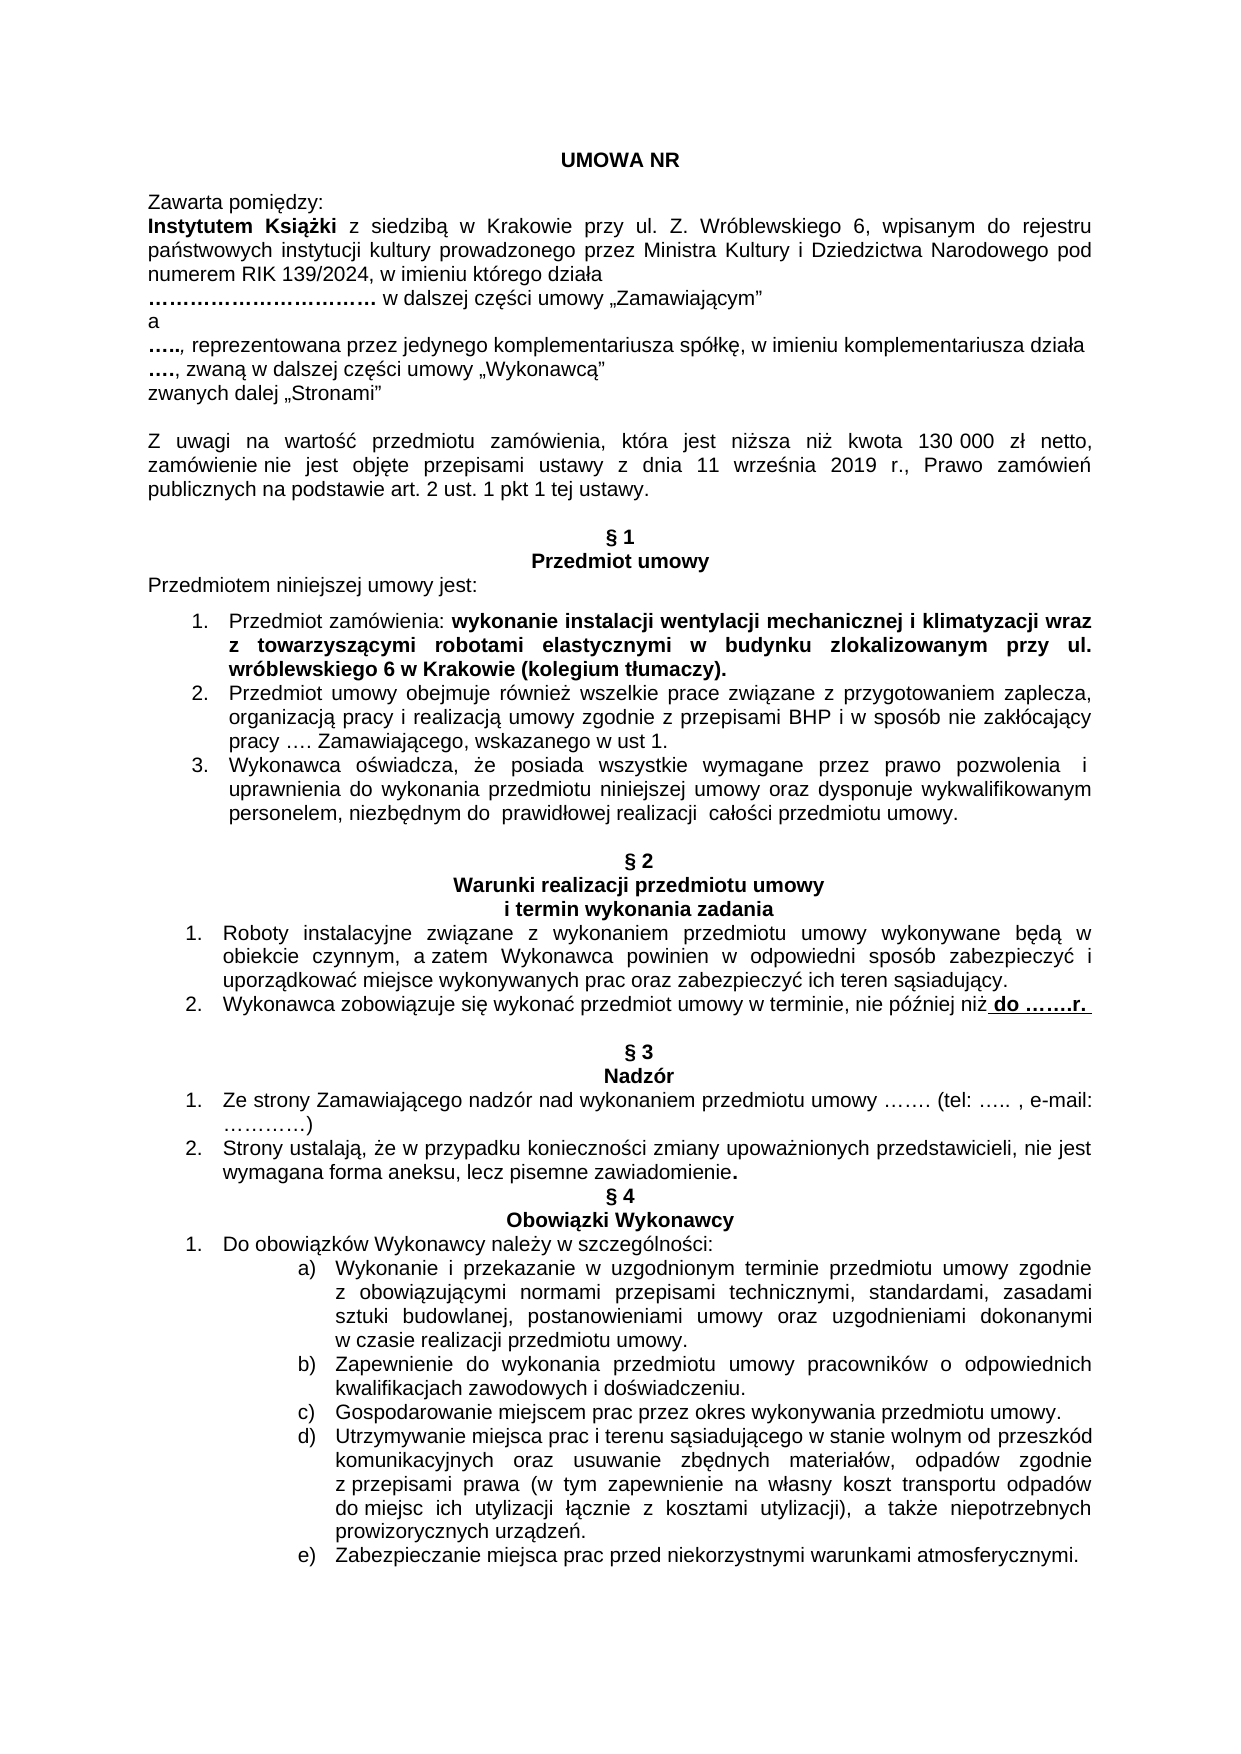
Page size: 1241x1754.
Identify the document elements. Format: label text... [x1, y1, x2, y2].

text Nadzór [185, 1064, 1093, 1088]
text § 2 [185, 848, 1093, 872]
text § 3 [185, 1040, 1093, 1064]
list Do obowiązków Wykonawcy należy w szczególności: [185, 1232, 1093, 1256]
text …., zwaną w dalszej części umowy „Wykonawcą” [148, 357, 1093, 381]
list Ze strony Zamawiającego nadzór nad wykonaniem przedmiotu umowy ……. (tel: ….. , e-mail: …………) [185, 1088, 1093, 1136]
list Przedmiot zamówienia: wykonanie instalacji wentylacji mechanicznej i klimatyzacji wraz z towarzyszącymi robotami elastycznymi w budynku zlokalizowanym przy ul. wróblewskiego 6 w Krakowie (kolegium tłumaczy). [191, 609, 1093, 681]
list Wykonanie i przekazanie w uzgodnionym terminie przedmiotu umowy zgodnie z obowiązującymi normami przepisami technicznymi, standardami, zasadami sztuki budowlanej, postanowieniami umowy oraz uzgodnieniami dokonanymi w czasie realizacji przedmiotu umowy. [298, 1256, 1093, 1352]
text Z uwagi na wartość przedmiotu zamówienia, która jest niższa niż kwota 130 000 zł netto, zamówienie nie jest objęte przepisami ustawy z dnia 11 września 2019 r., Prawo zamówień publicznych na podstawie art. 2 ust. 1 pkt 1 tej ustawy. [148, 429, 1093, 501]
text a [148, 309, 1093, 333]
list Utrzymywanie miejsca prac i terenu sąsiadującego w stanie wolnym od przeszkód komunikacyjnych oraz usuwanie zbędnych materiałów, odpadów zgodnie z przepisami prawa (w tym zapewnienie na własny koszt transportu odpadów do miejsc ich utylizacji łącznie z kosztami utylizacji), a także niepotrzebnych prowizorycznych urządzeń. [298, 1423, 1093, 1543]
text UMOWA NR [148, 148, 1093, 172]
text Instytutem Książki z siedzibą w Krakowie przy ul. Z. Wróblewskiego 6, wpisanym do rejestru państwowych instytucji kultury prowadzonego przez Ministra Kultury i Dziedzictwa Narodowego pod numerem RIK 139/2024, w imieniu którego działa [148, 213, 1093, 285]
list Zapewnienie do wykonania przedmiotu umowy pracowników o odpowiednich kwalifikacjach zawodowych i doświadczeniu. [298, 1352, 1093, 1399]
list Wykonawca oświadcza, że posiada wszystkie wymagane przez prawo pozwolenia i uprawnienia do wykonania przedmiotu niniejszej umowy oraz dysponuje wykwalifikowanym personelem, niezbędnym do prawidłowej realizacji całości przedmiotu umowy. [191, 753, 1093, 824]
text Obowiązki Wykonawcy [148, 1208, 1093, 1232]
text i termin wykonania zadania [185, 896, 1093, 920]
text Warunki realizacji przedmiotu umowy [185, 872, 1093, 896]
text ….., reprezentowana przez jedynego komplementariusza spółkę, w imieniu komplementariusza działa [148, 333, 1093, 357]
text zwanych dalej „Stronami” [148, 381, 1093, 405]
text …………………………… w dalszej części umowy „Zamawiającym” [148, 285, 1093, 309]
list Przedmiot umowy obejmuje również wszelkie prace związane z przygotowaniem zaplecza, organizacją pracy i realizacją umowy zgodnie z przepisami BHP i w sposób nie zakłócający pracy …. Zamawiającego, wskazanego w ust 1. [191, 681, 1093, 753]
list Zabezpieczanie miejsca prac przed niekorzystnymi warunkami atmosferycznymi. [298, 1543, 1093, 1567]
text Zawarta pomiędzy: [148, 189, 1093, 213]
list Roboty instalacyjne związane z wykonaniem przedmiotu umowy wykonywane będą w obiekcie czynnym, a zatem Wykonawca powinien w odpowiedni sposób zabezpieczyć i uporządkować miejsce wykonywanych prac oraz zabezpieczyć ich teren sąsiadujący. [185, 920, 1093, 992]
list Wykonawca zobowiązuje się wykonać przedmiot umowy w terminie, nie później niż do …….r. [185, 992, 1093, 1016]
text § 1 [148, 525, 1093, 549]
list Gospodarowanie miejscem prac przez okres wykonywania przedmiotu umowy. [298, 1399, 1093, 1423]
text Przedmiotem niniejszej umowy jest: [148, 573, 1093, 597]
list Strony ustalają, że w przypadku konieczności zmiany upoważnionych przedstawicieli, nie jest wymagana forma aneksu, lecz pisemne zawiadomienie. [185, 1136, 1093, 1184]
text Przedmiot umowy [148, 549, 1093, 573]
text § 4 [148, 1184, 1093, 1208]
